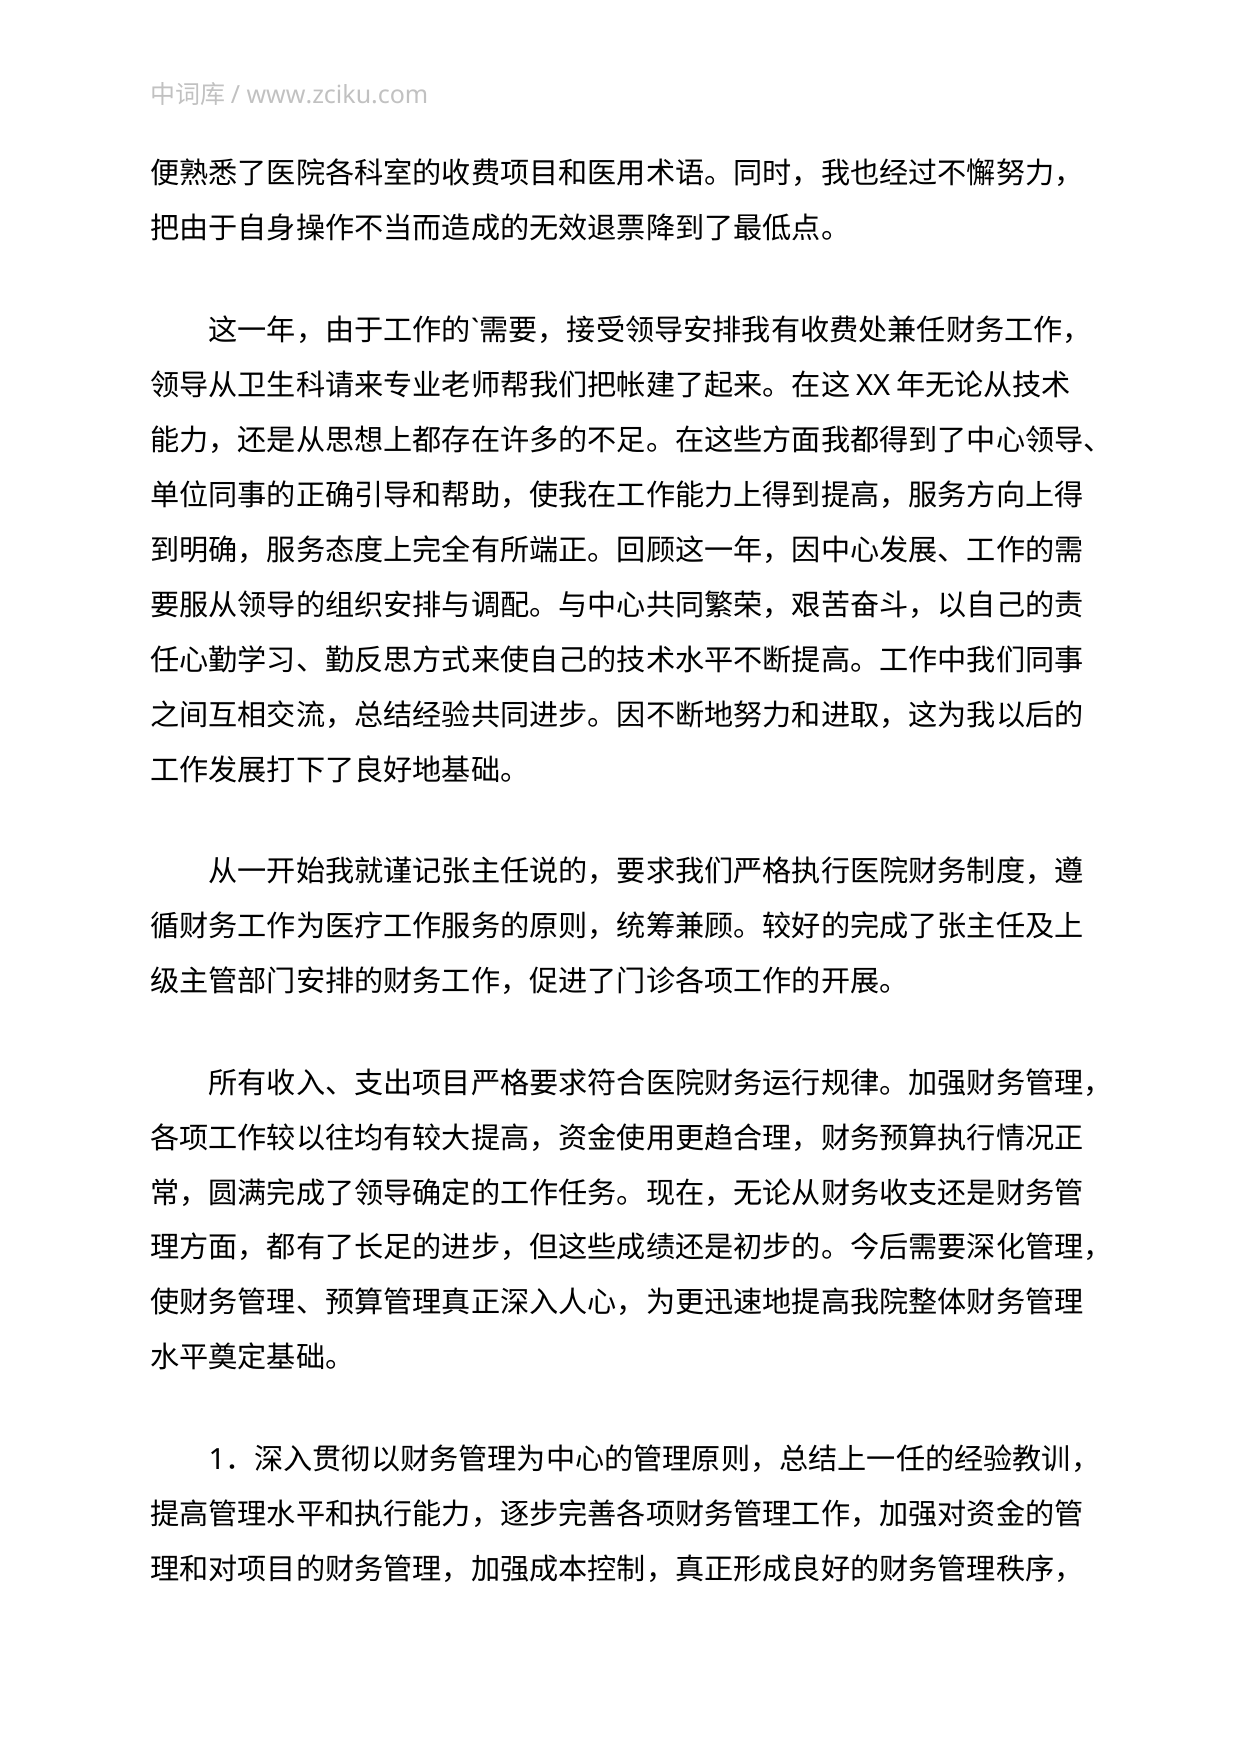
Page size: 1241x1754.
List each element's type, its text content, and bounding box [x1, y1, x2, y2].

text 从一开始我就谨记张主任说的，要求我们严格执行医院财务制度，遵循财务工作为医疗工作服务的原则，统筹兼顾。较好的完成了张主任及上级主管部门安排的财务工作，促进了门诊各项工作的开展。 [150, 848, 1090, 1000]
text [150, 150, 1090, 247]
text 所有收入、支出项目严格要求符合医院财务运行规律。加强财务管理，各项工作较以往均有较大提高，资金使用更趋合理，财务预算执行情况正常，圆满完成了领导确定的工作任务。现在，无论从财务收支还是财务管理方面，都有了长足的进步，但这些成绩还是初步的。今后需要深化管理，使财务管理、预算管理真正深入人心，为更迅速地提高我院整体财务管理水平奠定基础。 [150, 1059, 1090, 1376]
text 这一年，由于工作的`需要，接受领导安排我有收费处兼任财务工作，领导从卫生科请来专业老师帮我们把帐建了起来。在这XX年无论从技术能力，还是从思想上都存在许多的不足。在这些方面我都得到了中心领导、单位同事的正确引导和帮助，使我在工作能力上得到提高，服务方向上得到明确，服务态度上完全有所端正。回顾这一年，因中心发展、工作的需要服从领导的组织安排与调配。与中心共同繁荣，艰苦奋斗，以自己的责任心勤学习、勤反思方式来使自己的技术水平不断提高。工作中我们同事之间互相交流，总结经验共同进步。因不断地努力和进取，这为我以后的工作发展打下了良好地基础。 [150, 307, 1090, 788]
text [150, 1436, 1090, 1588]
